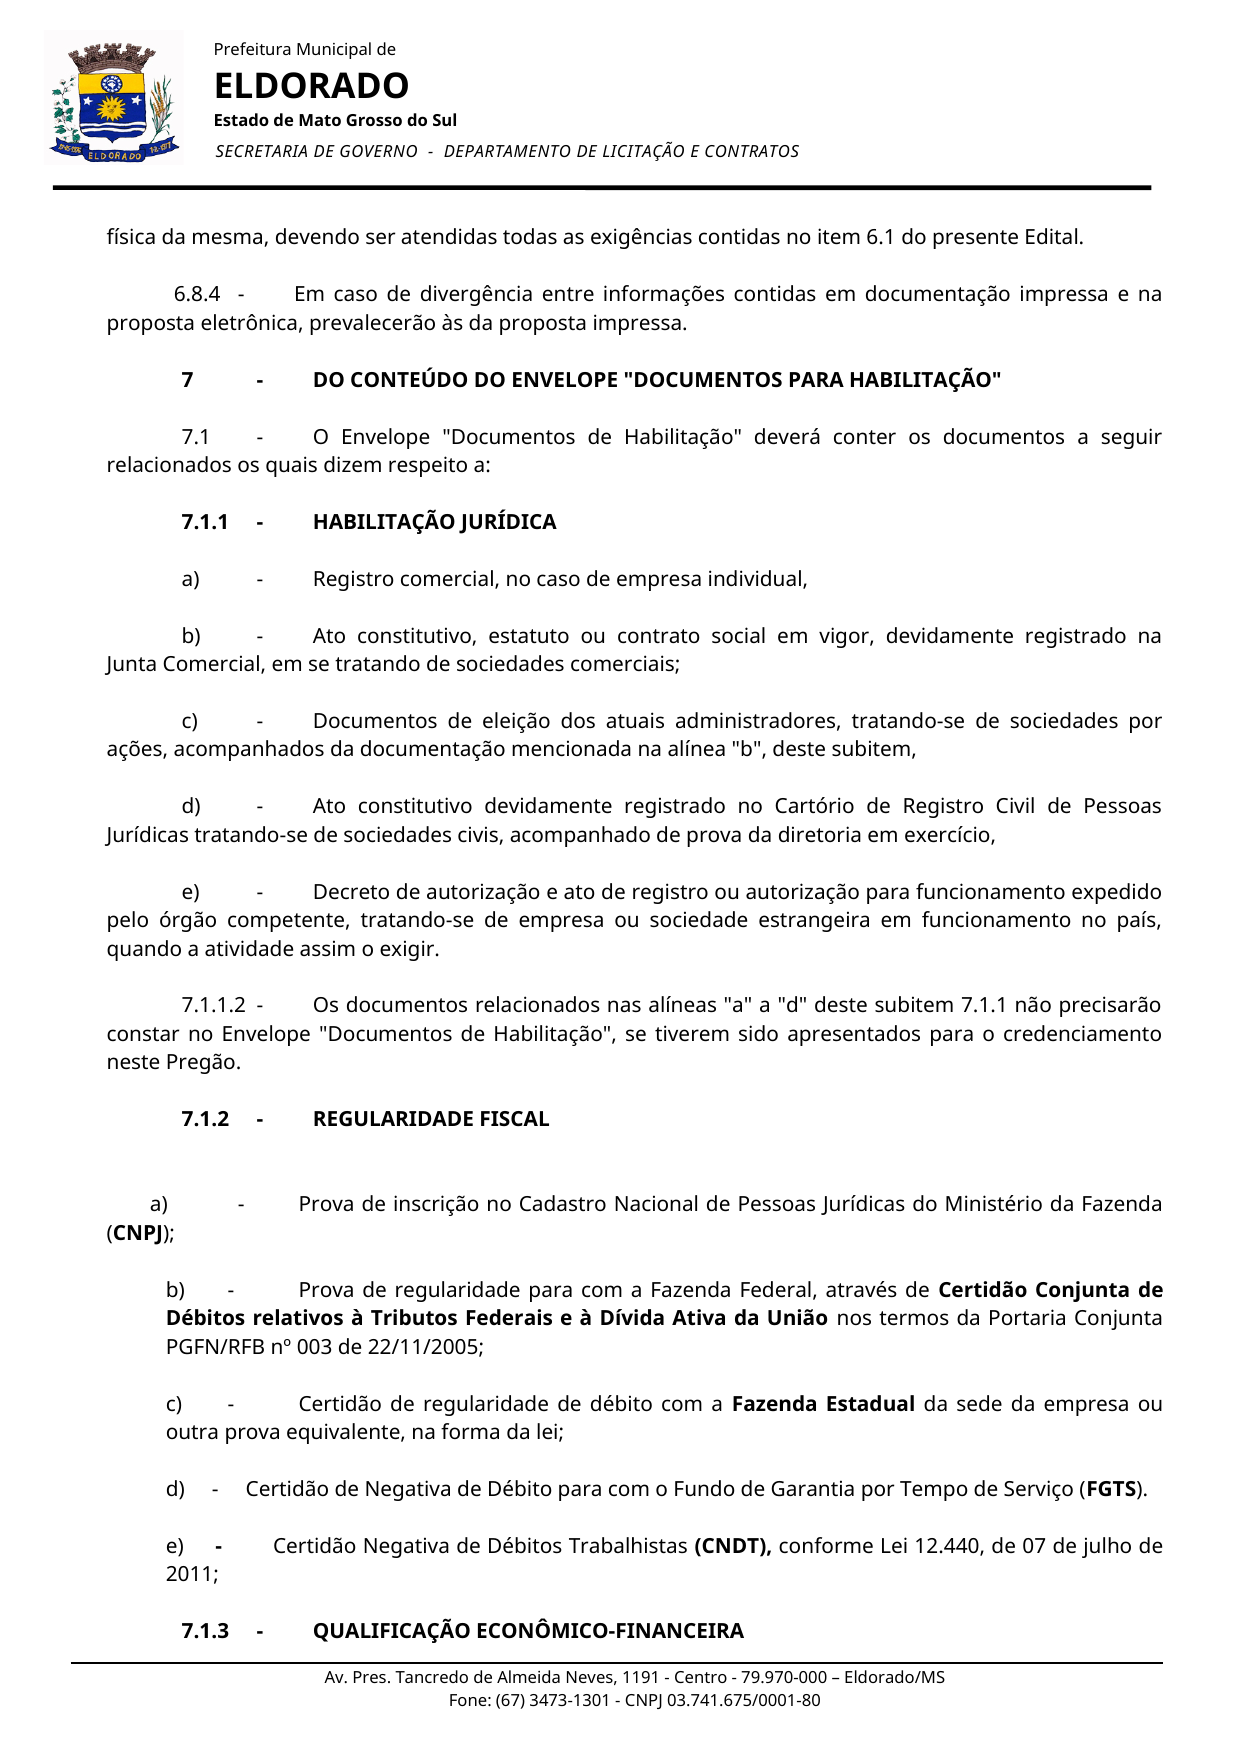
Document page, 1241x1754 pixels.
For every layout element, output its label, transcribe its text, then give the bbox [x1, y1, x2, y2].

text e) - Decreto de autorização e ato de registro ou autorização para funcionamento expedido pelo órgão competente, tratando-se de empresa ou sociedade estrangeira em funcionamento no país, quando a atividade assim o exigir. [106, 877, 1163, 962]
text b) - Prova de regularidade para com a Fazenda Federal, através de Certidão Conjunta de Débitos relativos à Tributos Federais e à Dívida Ativa da União nos termos da Portaria Conjunta PGFN/RFB nº 003 de 22/11/2005; [166, 1275, 1163, 1360]
text b) - Ato constitutivo, estatuto ou contrato social em vigor, devidamente registrado na Junta Comercial, em se tratando de sociedades comerciais; [106, 621, 1163, 678]
text d) - Certidão de Negativa de Débito para com o Fundo de Garantia por Tempo de Serviço (FGTS). [166, 1474, 1163, 1503]
text d) - Ato constitutivo devidamente registrado no Cartório de Registro Civil de Pessoas Jurídicas tratando-se de sociedades civis, acompanhado de prova da diretoria em exercício, [106, 791, 1163, 848]
text e) - Certidão Negativa de Débitos Trabalhistas (CNDT), conforme Lei 12.440, de 07 de julho de 2011; [166, 1531, 1163, 1588]
text 7.1.1.2 - Os documentos relacionados nas alíneas "a" a "d" deste subitem 7.1.1 não precisarão constar no Envelope "Documentos de Habilitação", se tiverem sido apresentados para o credenciamento neste Pregão. [106, 991, 1163, 1076]
picture [43, 30, 184, 165]
text 7.1.1 - HABILITAÇÃO JURÍDICA [106, 507, 1163, 536]
text c) - Documentos de eleição dos atuais administradores, tratando-se de sociedades por ações, acompanhados da documentação mencionada na alínea "b", deste subitem, [106, 706, 1163, 763]
text a) - Prova de inscrição no Cadastro Nacional de Pessoas Jurídicas do Ministério da Fazenda (CNPJ); [106, 1189, 1163, 1246]
text a) - Registro comercial, no caso de empresa individual, [106, 564, 1163, 592]
text c) - Certidão de regularidade de débito com a Fazenda Estadual da sede da empresa ou outra prova equivalente, na forma da lei; [166, 1389, 1163, 1446]
text 7 - DO CONTEÚDO DO ENVELOPE "DOCUMENTOS PARA HABILITAÇÃO" [106, 365, 1163, 393]
text 6.8.4 - Em caso de divergência entre informações contidas em documentação impressa e na proposta eletrônica, prevalecerão às da proposta impressa. [106, 279, 1163, 336]
text 7.1.3 - QUALIFICAÇÃO ECONÔMICO-FINANCEIRA [106, 1616, 1163, 1645]
text 7.1.2 - REGULARIDADE FISCAL [106, 1104, 1163, 1133]
text 7.1 - O Envelope "Documentos de Habilitação" deverá conter os documentos a seguir relacionados os quais dizem respeito a: [106, 422, 1163, 479]
